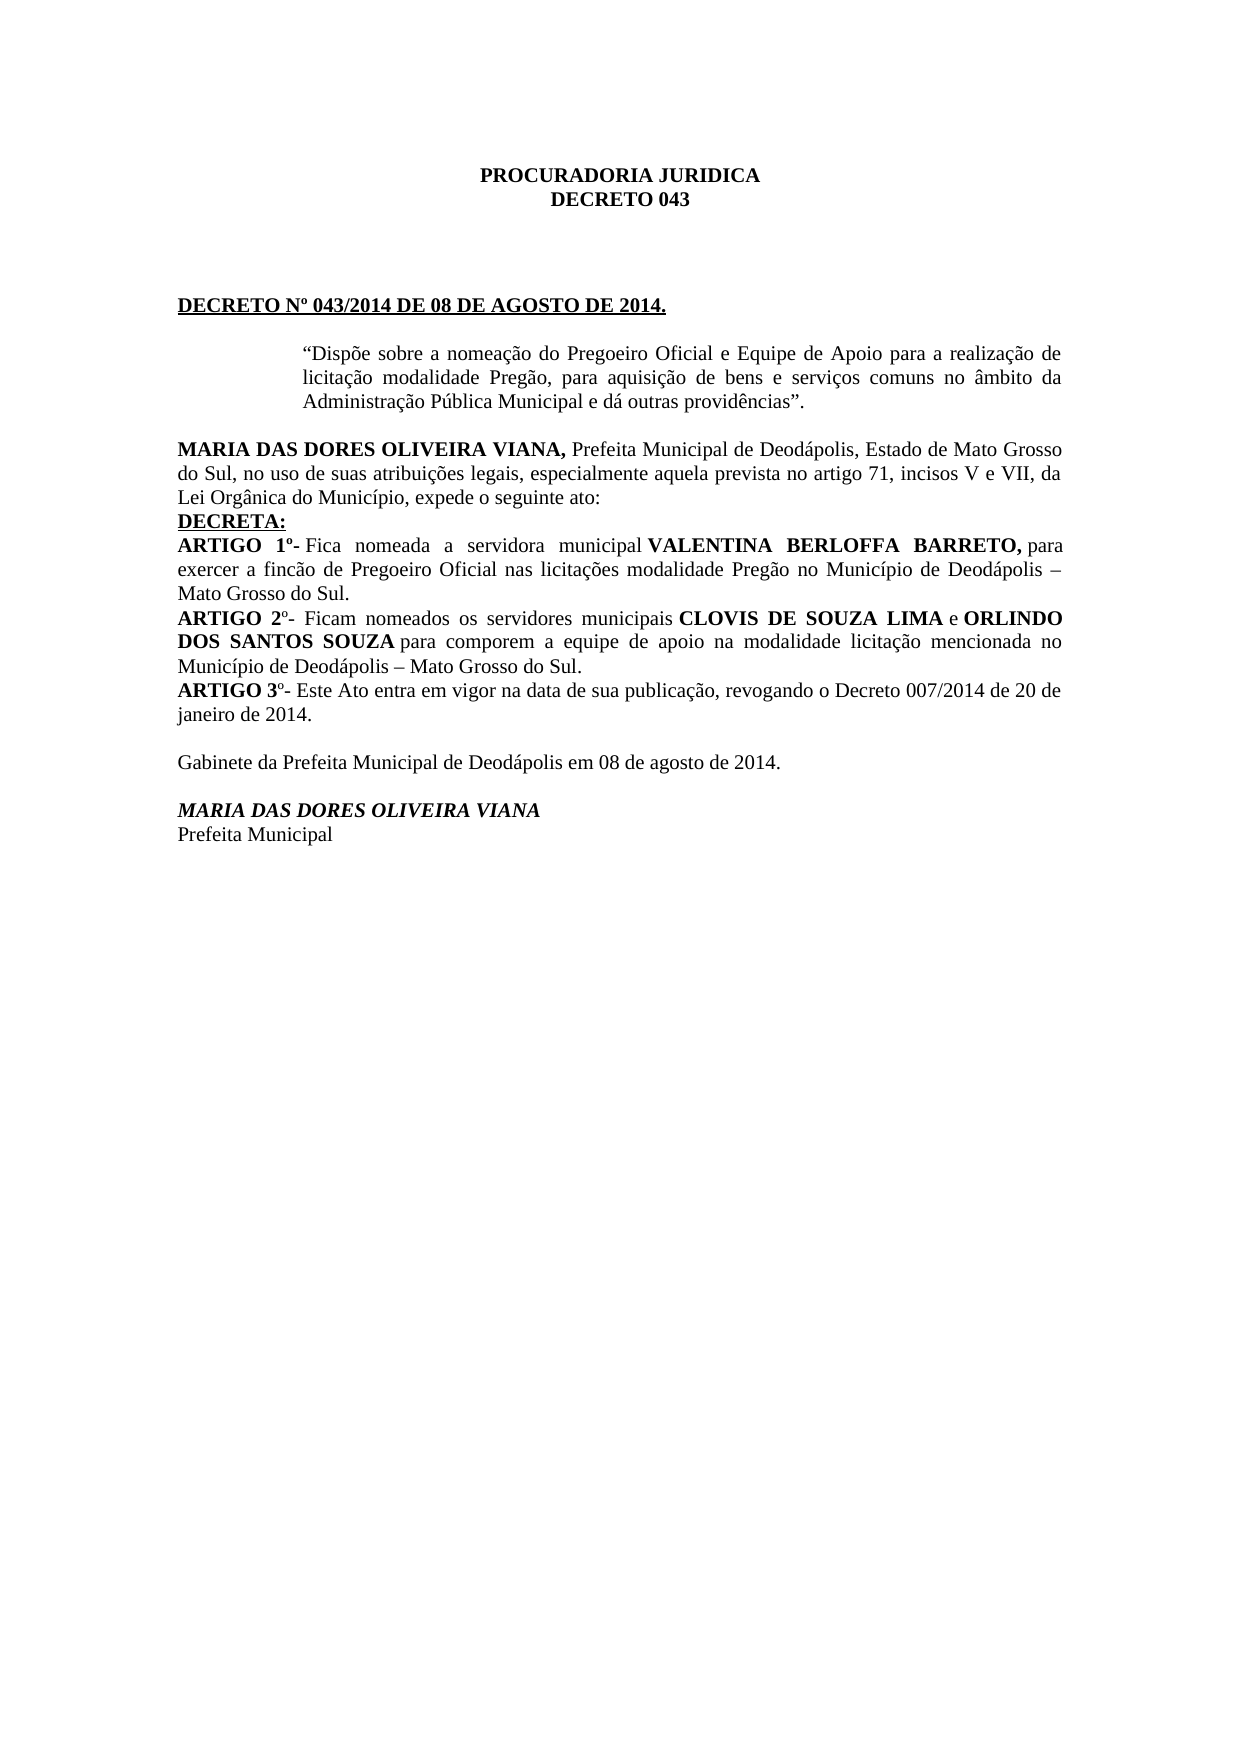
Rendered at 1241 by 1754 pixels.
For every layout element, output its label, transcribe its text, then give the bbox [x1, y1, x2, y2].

text MARIA DAS DORES OLIVEIRA VIANA, Prefeita Municipal de Deodápolis, Estado de Mato Grosso do Sul, no uso de suas atribuições legais, especialmente aquela prevista no artigo 71, incisos V e VII, da Lei Orgânica do Município, expede o seguinte ato: [177, 437, 1063, 509]
text Gabinete da Prefeita Municipal de Deodápolis em 08 de agosto de 2014. [177, 750, 1063, 774]
text ARTIGO 2º- Ficam nomeados os servidores municipais CLOVIS DE SOUZA LIMA e ORLINDO DOS SANTOS SOUZA para comporem a equipe de apoio na modalidade licitação mencionada no Município de Deodápolis – Mato Grosso do Sul. [177, 605, 1063, 678]
text Prefeita Municipal [177, 822, 1063, 846]
text MARIA DAS DORES OLIVEIRA VIANA [177, 798, 1063, 822]
text DECRETA: [177, 509, 1063, 533]
text PROCURADORIA JURIDICA DECRETO 043 [177, 163, 1063, 211]
text ARTIGO 1º- Fica nomeada a servidora municipal VALENTINA BERLOFFA BARRETO, para exercer a fincão de Pregoeiro Oficial nas licitações modalidade Pregão no Município de Deodápolis – Mato Grosso do Sul. [177, 533, 1063, 605]
text DECRETO Nº 043/2014 DE 08 DE AGOSTO DE 2014. [177, 293, 1063, 317]
text “Dispõe sobre a nomeação do Pregoeiro Oficial e Equipe de Apoio para a realização de licitação modalidade Pregão, para aquisição de bens e serviços comuns no âmbito da Administração Pública Municipal e dá outras providências”. [302, 341, 1063, 413]
text ARTIGO 3º- Este Ato entra em vigor na data de sua publicação, revogando o Decreto 007/2014 de 20 de janeiro de 2014. [177, 678, 1063, 726]
